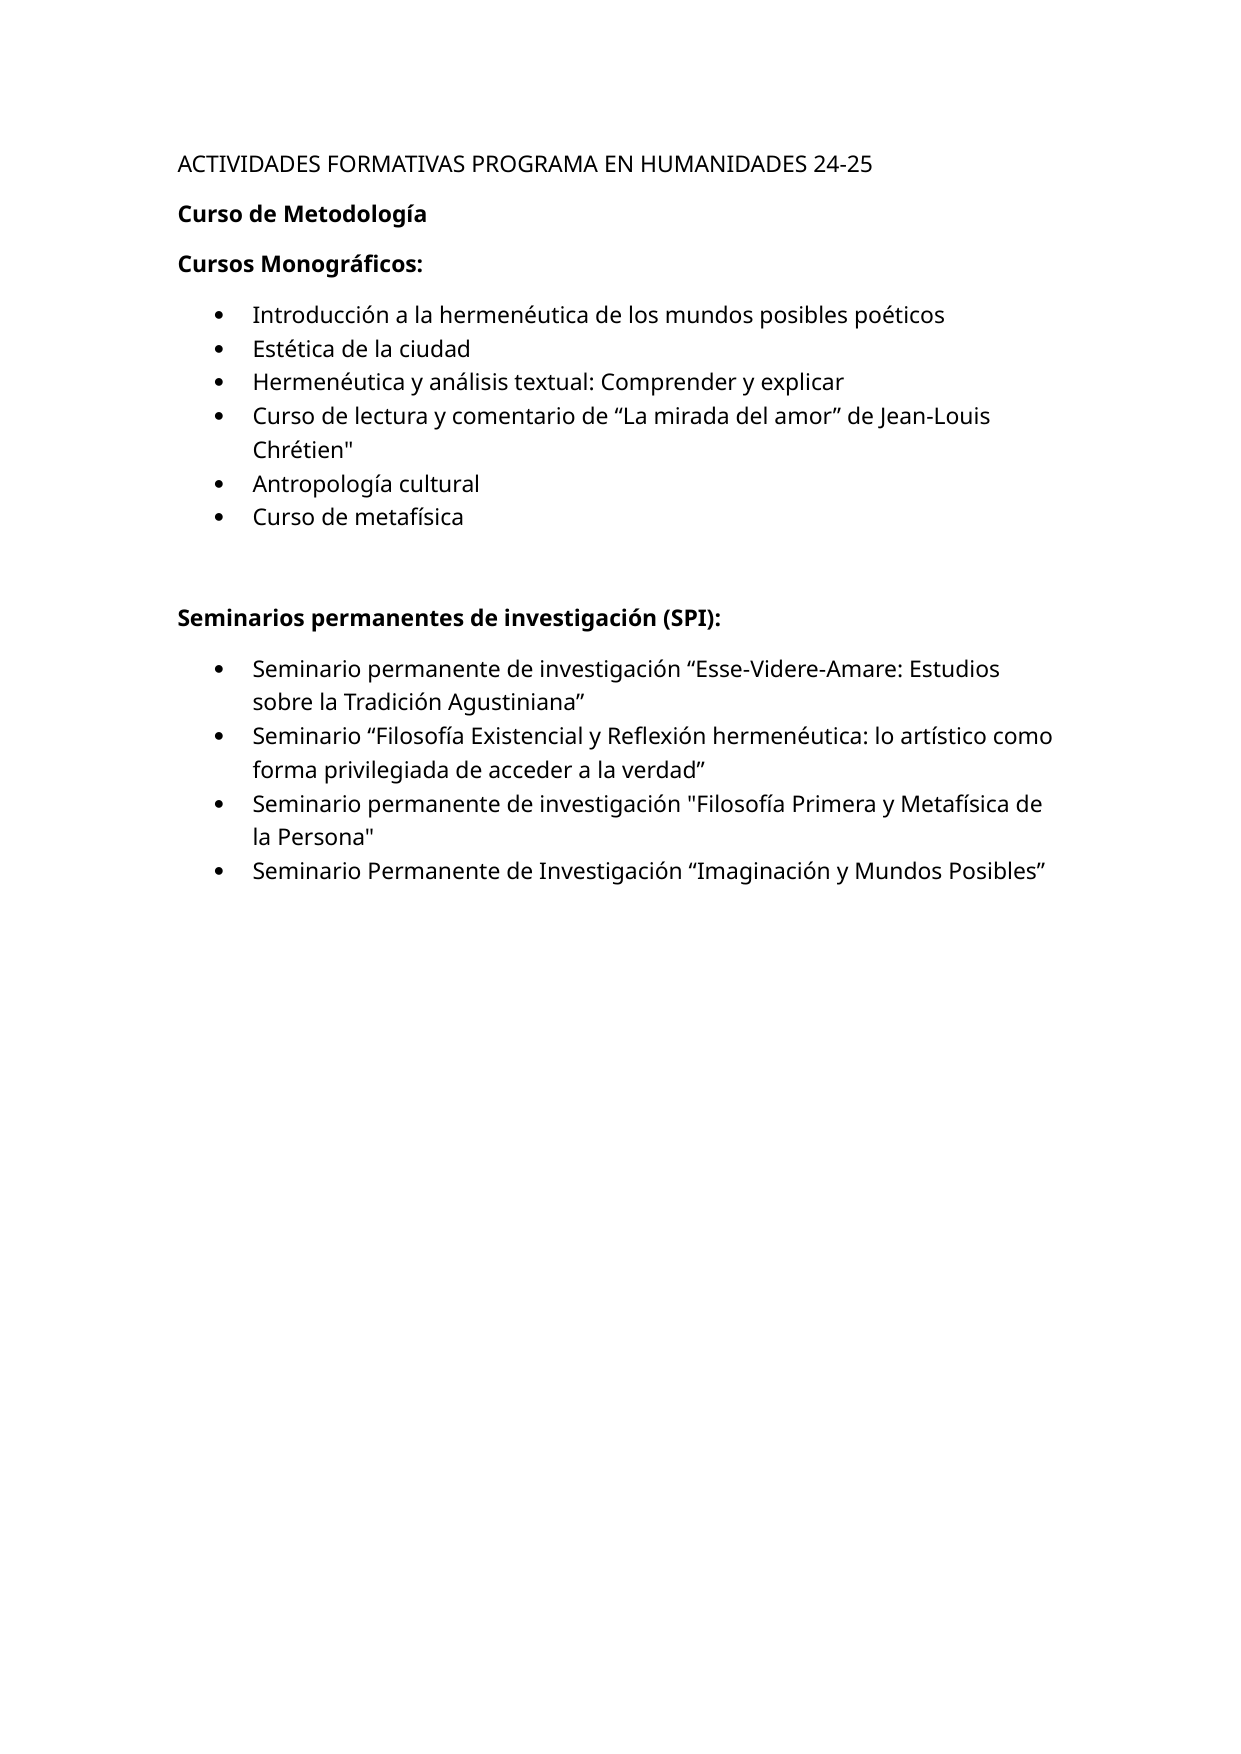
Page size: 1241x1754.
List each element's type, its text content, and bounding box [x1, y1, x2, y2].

list Hermenéutica y análisis textual: Comprender y explicar [215, 366, 1063, 398]
list Curso de metafísica [215, 501, 1063, 533]
list Curso de lectura y comentario de “La mirada del amor” de Jean-Louis Chrétien" [215, 400, 1063, 465]
text Cursos Monográficos: [177, 248, 1063, 280]
text Curso de Metodología [177, 198, 1063, 229]
list Antropología cultural [215, 468, 1063, 499]
list Estética de la ciudad [215, 333, 1063, 364]
list Seminario Permanente de Investigación “Imaginación y Mundos Posibles” [215, 855, 1063, 886]
list Seminario permanente de investigación "Filosofía Primera y Metafísica de la Persona" [215, 788, 1063, 853]
list Seminario “Filosofía Existencial y Reflexión hermenéutica: lo artístico como forma privilegiada de acceder a la verdad” [215, 720, 1063, 785]
list Introducción a la hermenéutica de los mundos posibles poéticos [215, 299, 1063, 330]
list Seminario permanente de investigación “Esse-Videre-Amare: Estudios sobre la Tradición Agustiniana” [215, 653, 1063, 718]
text ACTIVIDADES FORMATIVAS PROGRAMA EN HUMANIDADES 24-25 [177, 148, 1063, 179]
text Seminarios permanentes de investigación (SPI): [177, 602, 1063, 633]
